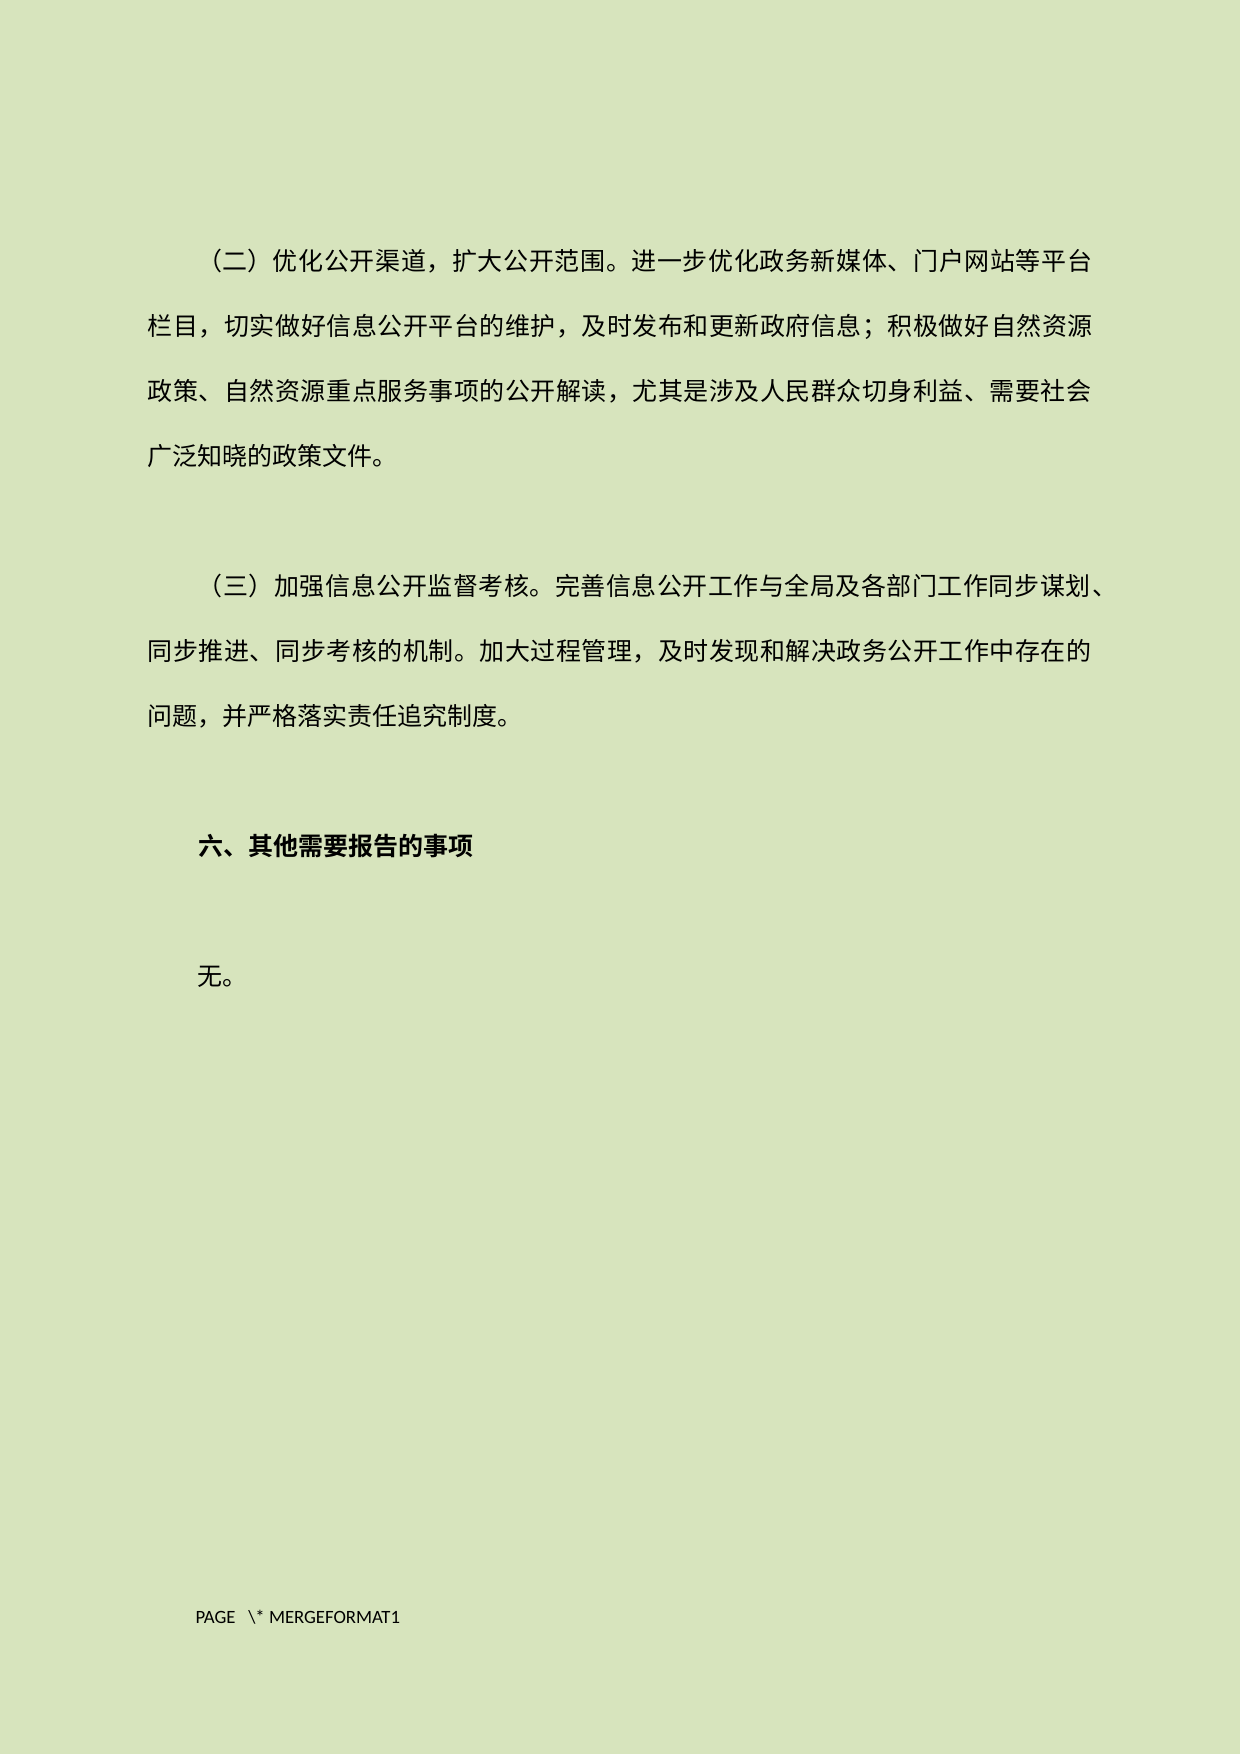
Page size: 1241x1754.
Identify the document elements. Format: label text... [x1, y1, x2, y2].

text 无。 [148, 942, 1092, 1007]
text （三）加强信息公开监督考核。完善信息公开工作与全局及各部门工作同步谋划、同步推进、同步考核的机制。加大过程管理，及时发现和解决政务公开工作中存在的问题，并严格落实责任追究制度。 [148, 552, 1092, 747]
text 六、其他需要报告的事项 [148, 812, 1092, 877]
list 优化公开渠道，扩大公开范围。进一步优化政务新媒体、门户网站等平台栏目，切实做好信息公开平台的维护，及时发布和更新政府信息；积极做好自然资源政策、自然资源重点服务事项的公开解读，尤其是涉及人民群众切身利益、需要社会广泛知晓的政策文件。 [148, 227, 1092, 487]
